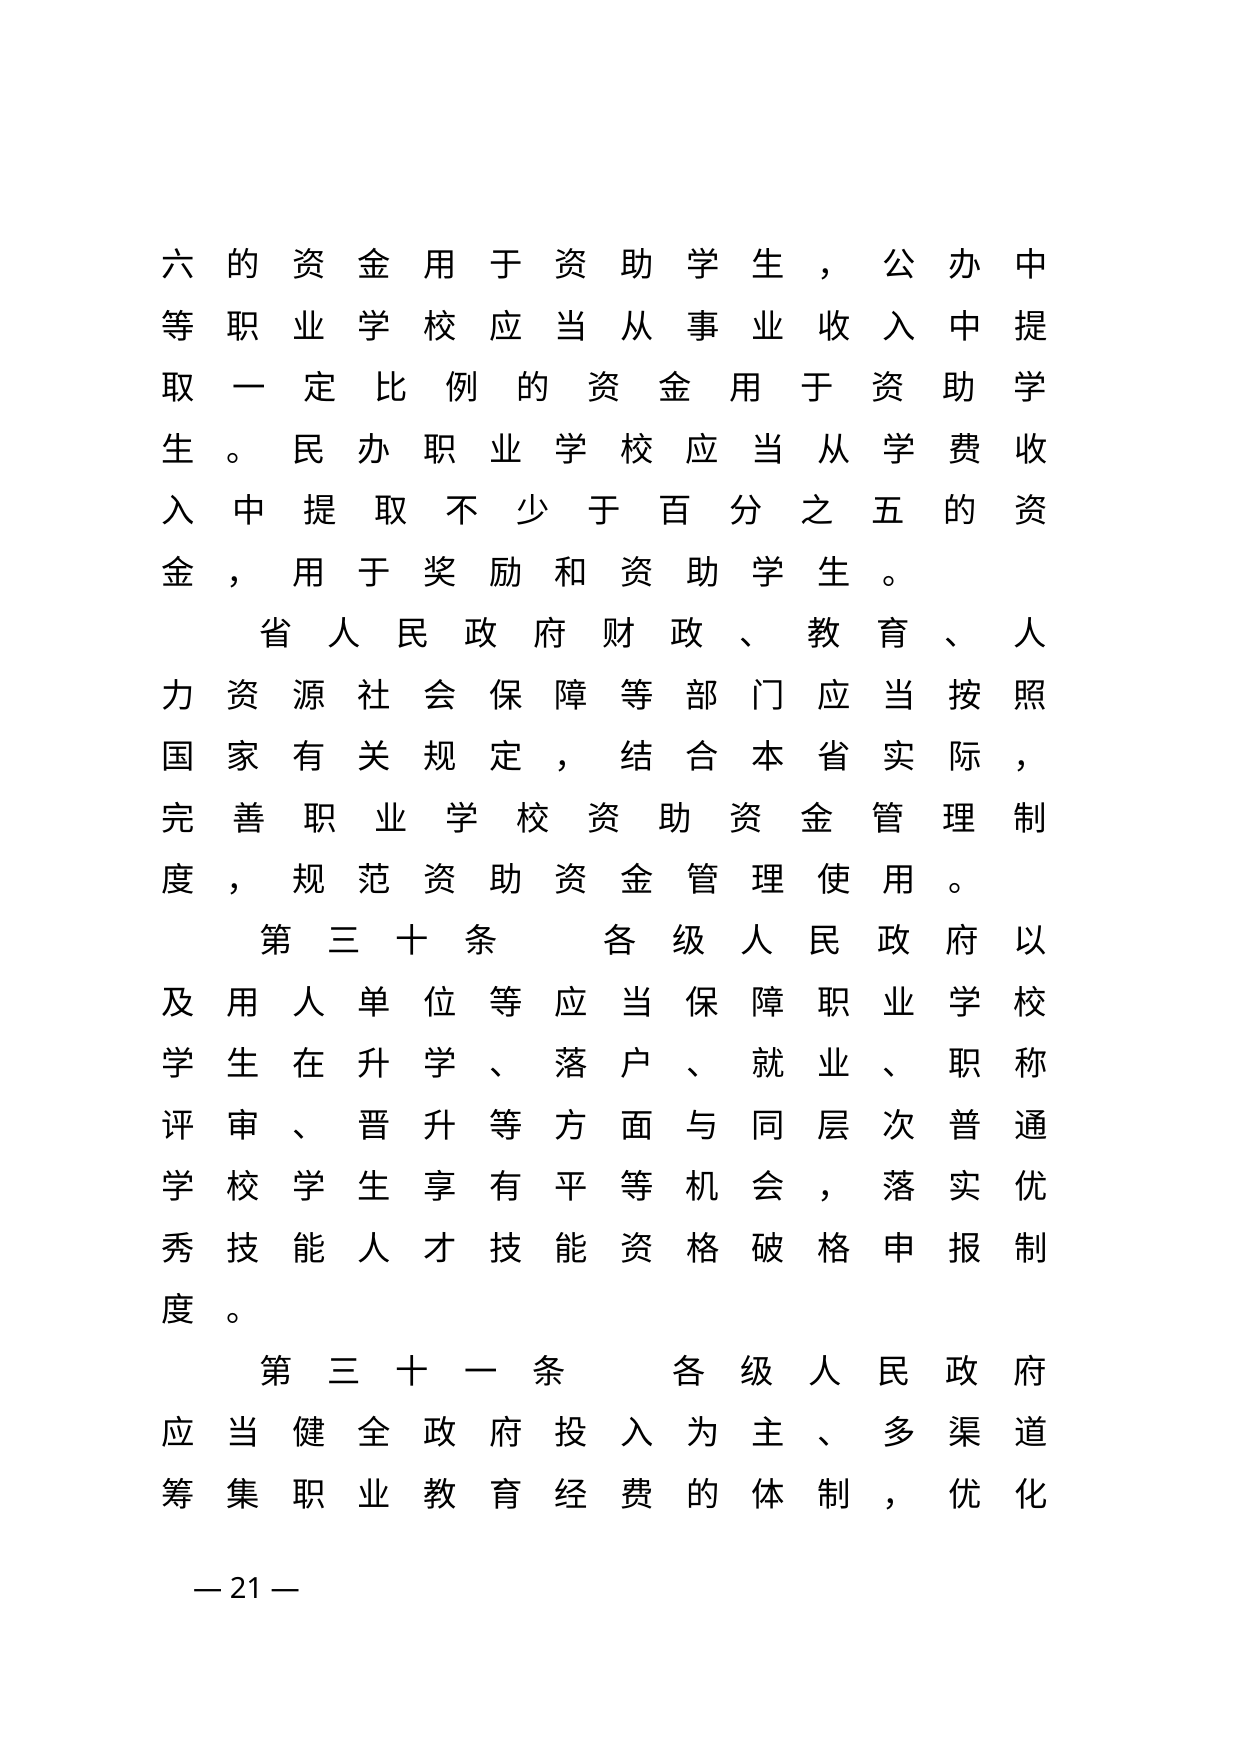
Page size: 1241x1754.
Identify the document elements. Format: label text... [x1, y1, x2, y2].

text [161, 232, 1079, 600]
text 省人民政府财政、教育、人力资源社会保障等部门应当按照国家有关规定，结合本省实际，完善职业学校资助资金管理制度，规范资助资金管理使用。 [161, 600, 1079, 908]
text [161, 1338, 1079, 1522]
text 第三十条 各级人民政府以及用人单位等应当保障职业学校学生在升学、落户、就业、职称评审、晋升等方面与同层次普通学校学生享有平等机会，落实优秀技能人才技能资格破格申报制度。 [161, 908, 1079, 1338]
